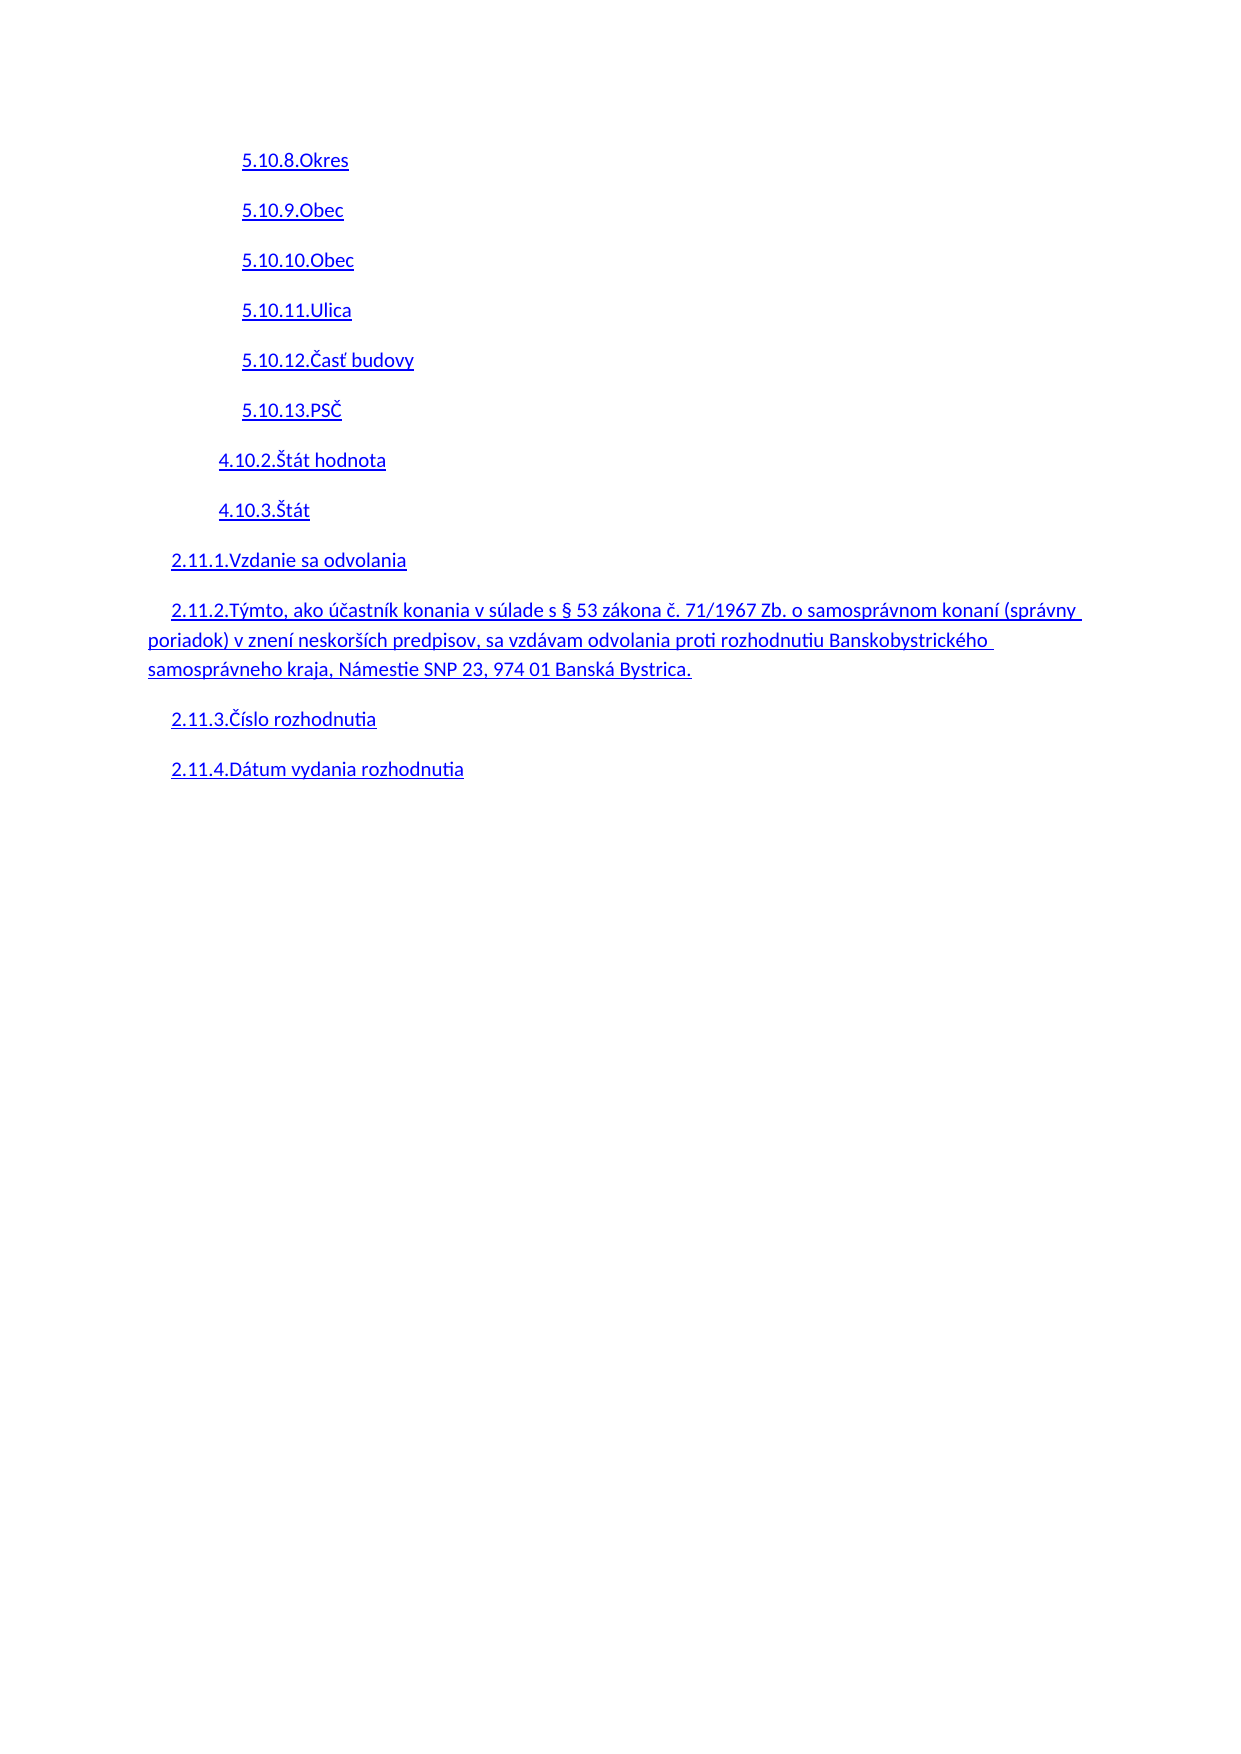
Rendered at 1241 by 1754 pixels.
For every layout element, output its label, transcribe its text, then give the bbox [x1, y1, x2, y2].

text 5.10.10.Obec [148, 248, 1093, 273]
text 4.10.2.Štát hodnota [148, 448, 1093, 473]
text 5.10.9.Obec [148, 198, 1093, 223]
text 5.10.13.PSČ [148, 398, 1093, 423]
text 5.10.8.Okres [148, 148, 1093, 173]
text 2.11.4.Dátum vydania rozhodnutia [148, 756, 1093, 781]
text 2.11.1.Vzdanie sa odvolania [148, 548, 1093, 573]
text 5.10.12.Časť budovy [148, 348, 1093, 373]
text 2.11.2.Týmto, ako účastník konania v súlade s § 53 zákona č. 71/1967 Zb. o samosprávnom konaní (správny poriadok) v znení neskorších predpisov, sa vzdávam odvolania proti rozhodnutiu Banskobystrického samosprávneho kraja, Námestie SNP 23, 974 01 Banská Bystrica. [148, 598, 1093, 681]
text 4.10.3.Štát [148, 498, 1093, 523]
text 5.10.11.Ulica [148, 298, 1093, 323]
text 2.11.3.Číslo rozhodnutia [148, 706, 1093, 731]
